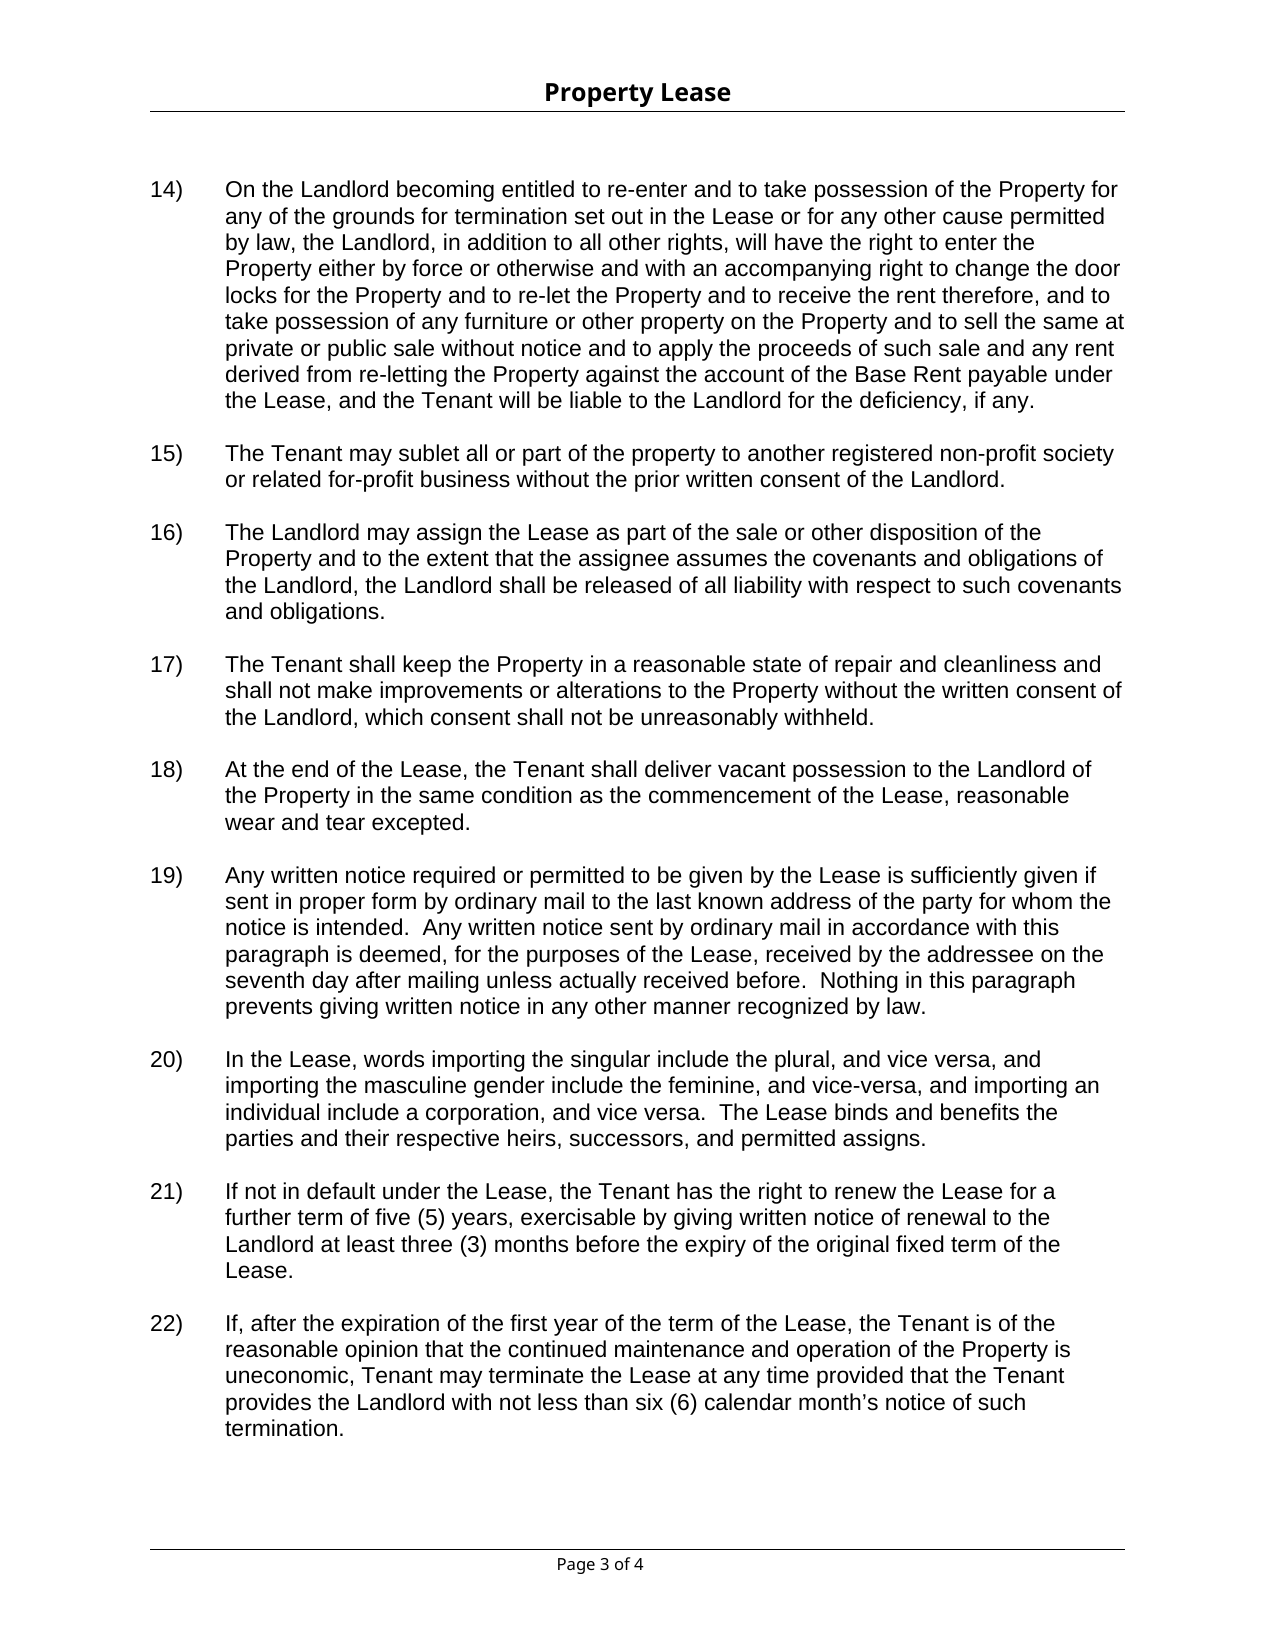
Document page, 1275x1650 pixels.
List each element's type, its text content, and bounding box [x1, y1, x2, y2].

list The Tenant may sublet all or part of the property to another registered non-profit society or related for-profit business without the prior written consent of the Landlord. [150, 440, 1125, 493]
list If not in default under the Lease, the Tenant has the right to renew the Lease for a further term of five (5) years, exercisable by giving written notice of renewal to the Landlord at least three (3) months before the expiry of the original fixed term of the Lease. [150, 1178, 1125, 1283]
list At the end of the Lease, the Tenant shall deliver vacant possession to the Landlord of the Property in the same condition as the commencement of the Lease, reasonable wear and tear excepted. [150, 756, 1125, 835]
list On the Landlord becoming entitled to re-enter and to take possession of the Property for any of the grounds for termination set out in the Lease or for any other cause permitted by law, the Landlord, in addition to all other rights, will have the right to enter the Property either by force or otherwise and with an accompanying right to change the door locks for the Property and to re-let the Property and to receive the rent therefore, and to take possession of any furniture or other property on the Property and to sell the same at private or public sale without notice and to apply the proceeds of such sale and any rent derived from re-letting the Property against the account of the Base Rent payable under the Lease, and the Tenant will be liable to the Landlord for the deficiency, if any. [150, 176, 1125, 413]
list Any written notice required or permitted to be given by the Lease is sufficiently given if sent in proper form by ordinary mail to the last known address of the party for whom the notice is intended. Any written notice sent by ordinary mail in accordance with this paragraph is deemed, for the purposes of the Lease, received by the addressee on the seventh day after mailing unless actually received before. Nothing in this paragraph prevents giving written notice in any other manner recognized by law. [150, 862, 1125, 1020]
list In the Lease, words importing the singular include the plural, and vice versa, and importing the masculine gender include the feminine, and vice-versa, and importing an individual include a corporation, and vice versa. The Lease binds and benefits the parties and their respective heirs, successors, and permitted assigns. [150, 1046, 1125, 1151]
list The Tenant shall keep the Property in a reasonable state of repair and cleanliness and shall not make improvements or alterations to the Property without the written consent of the Landlord, which consent shall not be unreasonably withheld. [150, 651, 1125, 730]
list If, after the expiration of the first year of the term of the Lease, the Tenant is of the reasonable opinion that the continued maintenance and operation of the Property is uneconomic, Tenant may terminate the Lease at any time provided that the Tenant provides the Landlord with not less than six (6) calendar month’s notice of such termination. [150, 1309, 1125, 1441]
list The Landlord may assign the Lease as part of the sale or other disposition of the Property and to the extent that the assignee assumes the covenants and obligations of the Landlord, the Landlord shall be released of all liability with respect to such covenants and obligations. [150, 519, 1125, 624]
